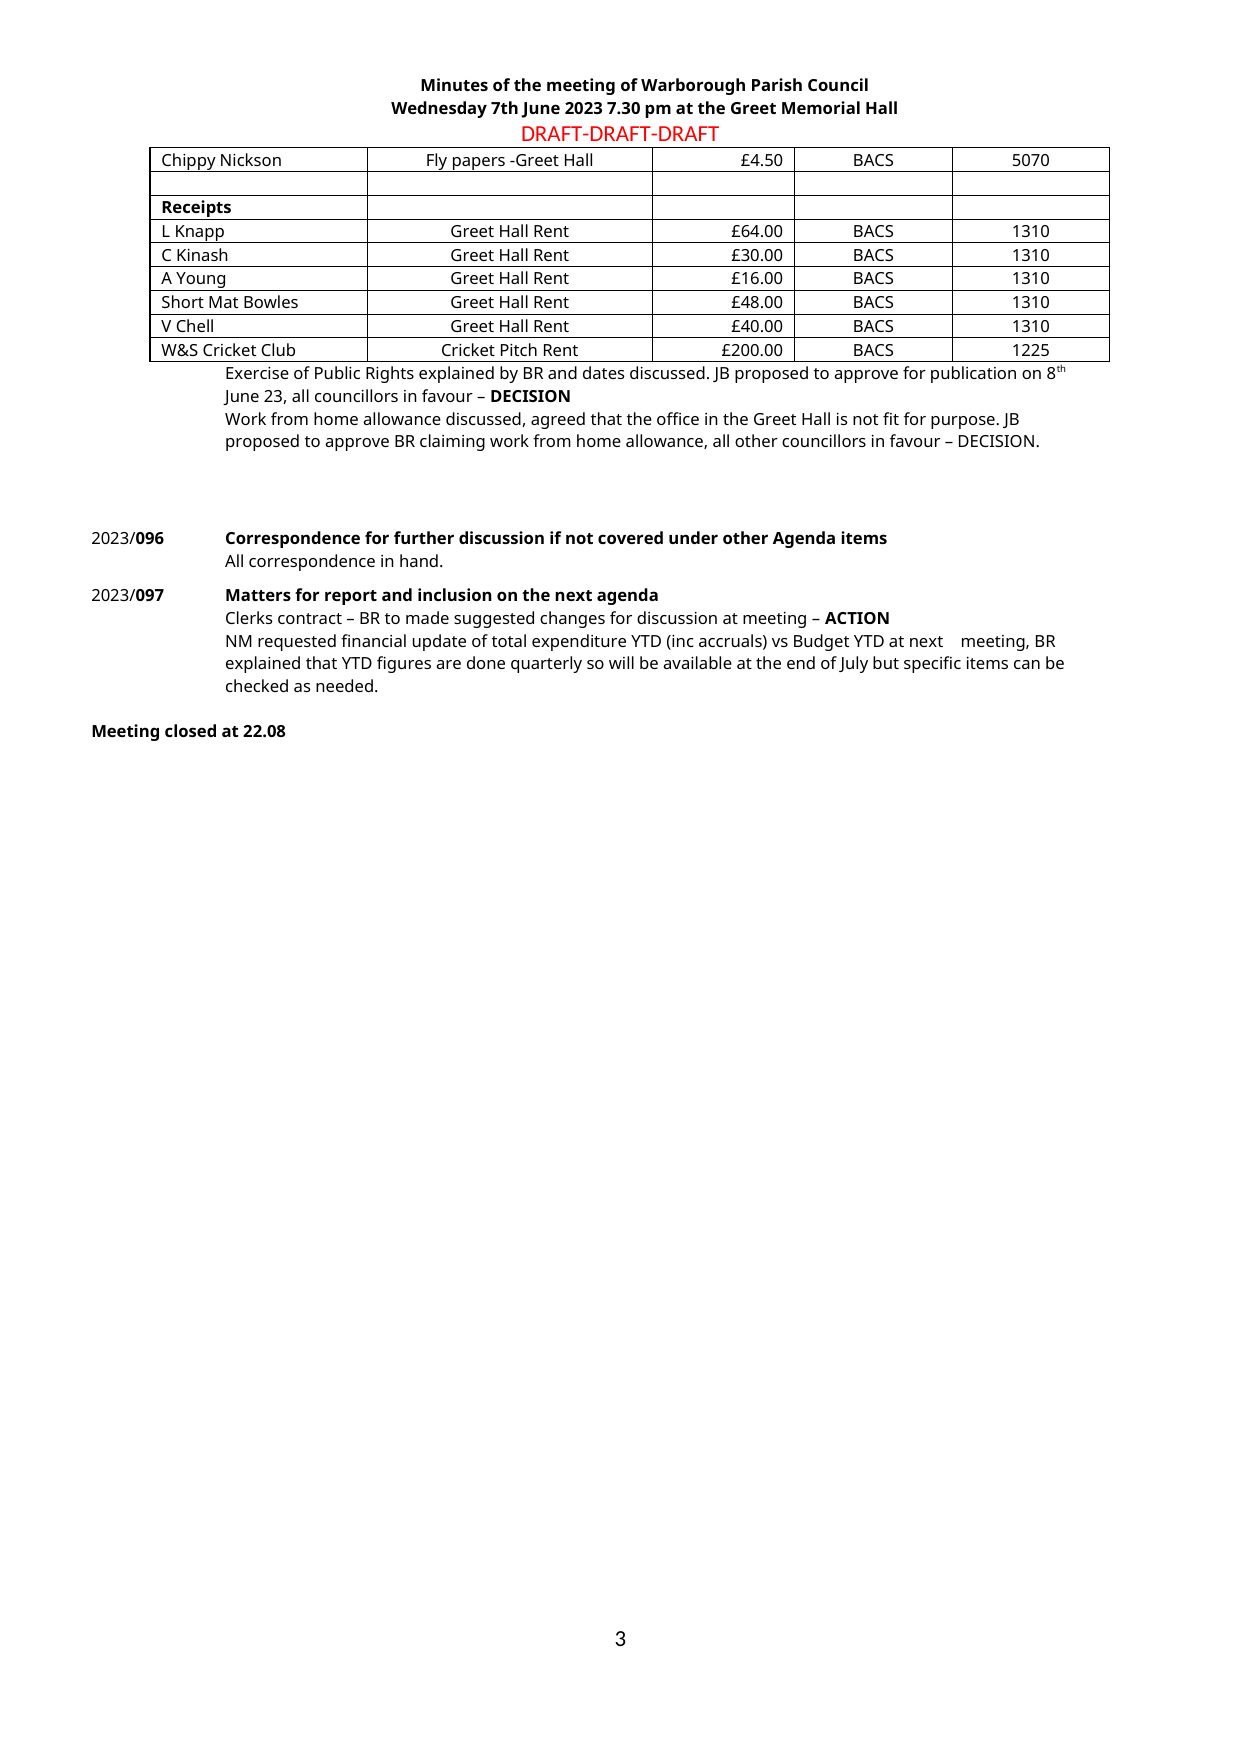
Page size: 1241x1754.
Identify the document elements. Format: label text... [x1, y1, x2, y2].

table_cell Greet Hall Rent [368, 315, 652, 337]
table_cell 1310 [953, 243, 1109, 266]
table_cell [653, 196, 794, 218]
table_cell 1310 [953, 315, 1109, 337]
table_cell BACS [795, 267, 952, 290]
text 2023/096 Correspondence for further discussion if not covered under other Agenda items [91, 527, 1090, 550]
table_cell BACS [795, 220, 952, 242]
text All correspondence in hand. [225, 550, 1090, 572]
text Clerks contract – BR to made suggested changes for discussion at meeting – ACTION [150, 606, 1090, 629]
table_cell Greet Hall Rent [368, 267, 652, 290]
table_cell £4.50 [653, 148, 794, 171]
table_cell Fly papers -Greet Hall [368, 148, 652, 171]
table_cell £16.00 [653, 267, 794, 290]
table_cell 1310 [953, 291, 1109, 313]
table_cell Greet Hall Rent [368, 291, 652, 313]
table_cell [368, 172, 652, 195]
table_cell 1310 [953, 220, 1109, 242]
table_cell Greet Hall Rent [368, 220, 652, 242]
table_cell Cricket Pitch Rent [368, 338, 652, 361]
table_cell £30.00 [653, 243, 794, 266]
text Exercise of Public Rights explained by BR and dates discussed. JB proposed to approve for publication on 8th June 23, all councillors in favour – DECISION [225, 362, 1090, 407]
table_cell [953, 196, 1109, 218]
table_cell L Knapp [151, 220, 367, 242]
text NM requested financial update of total expenditure YTD (inc accruals) vs Budget YTD at next meeting, BR explained that YTD figures are done quarterly so will be available at the end of July but specific items can be checked as needed. [225, 629, 1090, 697]
table_cell BACS [795, 338, 952, 361]
table_cell [795, 196, 952, 218]
table_cell V Chell [151, 315, 367, 337]
table_cell BACS [795, 315, 952, 337]
table_cell Greet Hall Rent [368, 243, 652, 266]
table_cell BACS [795, 291, 952, 313]
table_cell BACS [795, 243, 952, 266]
table_cell W&S Cricket Club [151, 338, 367, 361]
text 2023/097 Matters for report and inclusion on the next agenda [91, 584, 1090, 606]
table_cell 1310 [953, 267, 1109, 290]
text Work from home allowance discussed, agreed that the office in the Greet Hall is not fit for purpose. JB proposed to approve BR claiming work from home allowance, all other councillors in favour – DECISION. [225, 407, 1090, 453]
table_cell Receipts [151, 196, 367, 218]
table_cell 5070 [953, 148, 1109, 171]
table_cell C Kinash [151, 243, 367, 266]
table_cell [368, 196, 652, 218]
table_cell £40.00 [653, 315, 794, 337]
table_cell [795, 172, 952, 195]
table_cell BACS [795, 148, 952, 171]
table_cell [151, 172, 367, 195]
table_cell Chippy Nickson [151, 148, 367, 171]
table_cell A Young [151, 267, 367, 290]
table_cell £64.00 [653, 220, 794, 242]
table_cell 1225 [953, 338, 1109, 361]
table_cell [653, 172, 794, 195]
text Meeting closed at 22.08 [91, 720, 1090, 743]
table_cell £48.00 [653, 291, 794, 313]
table_cell £200.00 [653, 338, 794, 361]
table_cell Short Mat Bowles [151, 291, 367, 313]
table_cell [953, 172, 1109, 195]
